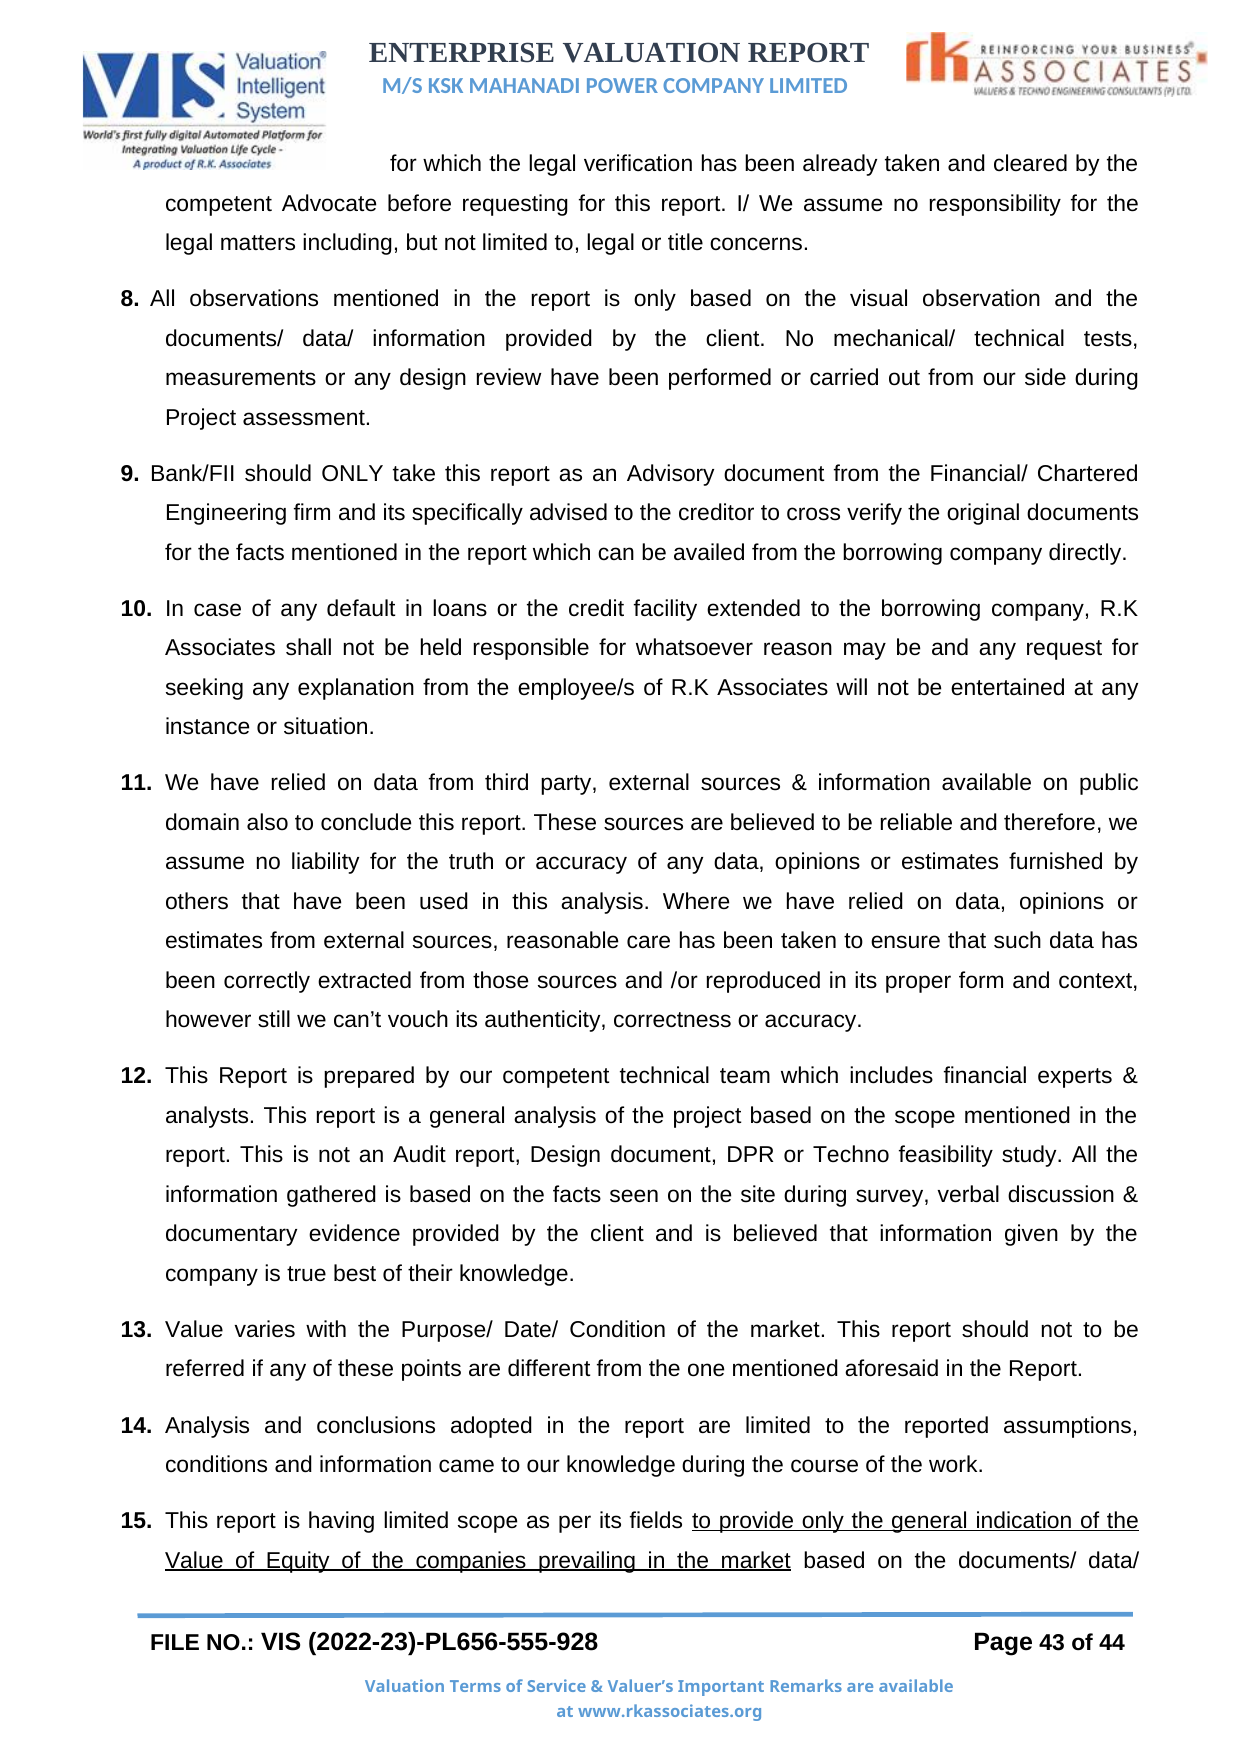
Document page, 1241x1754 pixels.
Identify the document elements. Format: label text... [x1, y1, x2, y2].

picture [82, 51, 327, 170]
list In case of any default in loans or the credit facility extended to the borrowing company, R.K Associates shall not be held responsible for whatsoever reason may be and any request for seeking any explanation from the employee/s of R.K Associates will not be entertained at any instance or situation. [120, 595, 1139, 739]
list Analysis and conclusions adopted in the report are limited to the reported assumptions, conditions and information came to our knowledge during the course of the work. [120, 1412, 1139, 1477]
list Bank/FII should ONLY take this report as an Advisory document from the Financial/ Chartered Engineering firm and its specifically advised to the creditor to cross verify the original documents for the facts mentioned in the report which can be availed from the borrowing company directly. [120, 460, 1139, 565]
list All observations mentioned in the report is only based on the visual observation and the documents/ data/ information provided by the client. No mechanical/ technical tests, measurements or any design review have been performed or carried out from our side during Project assessment. [120, 285, 1139, 430]
picture [906, 32, 1208, 97]
list This Report is prepared by our competent technical team which includes financial experts & analysts. This report is a general analysis of the project based on the scope mentioned in the report. This is not an Audit report, Design document, DPR or Techno feasibility study. All the information gathered is based on the facts seen on the site during survey, verbal discussion & documentary evidence provided by the client and is believed that information given by the company is true best of their knowledge. [120, 1062, 1139, 1286]
list Value varies with the Purpose/ Date/ Condition of the market. This report should not to be referred if any of these points are different from the one mentioned aforesaid in the Report. [120, 1316, 1139, 1382]
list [120, 1507, 1139, 1573]
list We have relied on data from third party, external sources & information available on public domain also to conclude this report. These sources are believed to be reliable and therefore, we assume no liability for the truth or accuracy of any data, opinions or estimates furnished by others that have been used in this analysis. Where we have relied on data, opinions or estimates from external sources, reasonable care has been taken to ensure that such data has been correctly extracted from those sources and /or reproduced in its proper form and context, however still we can’t vouch its authenticity, correctness or accuracy. [120, 769, 1139, 1033]
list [120, 150, 1139, 255]
